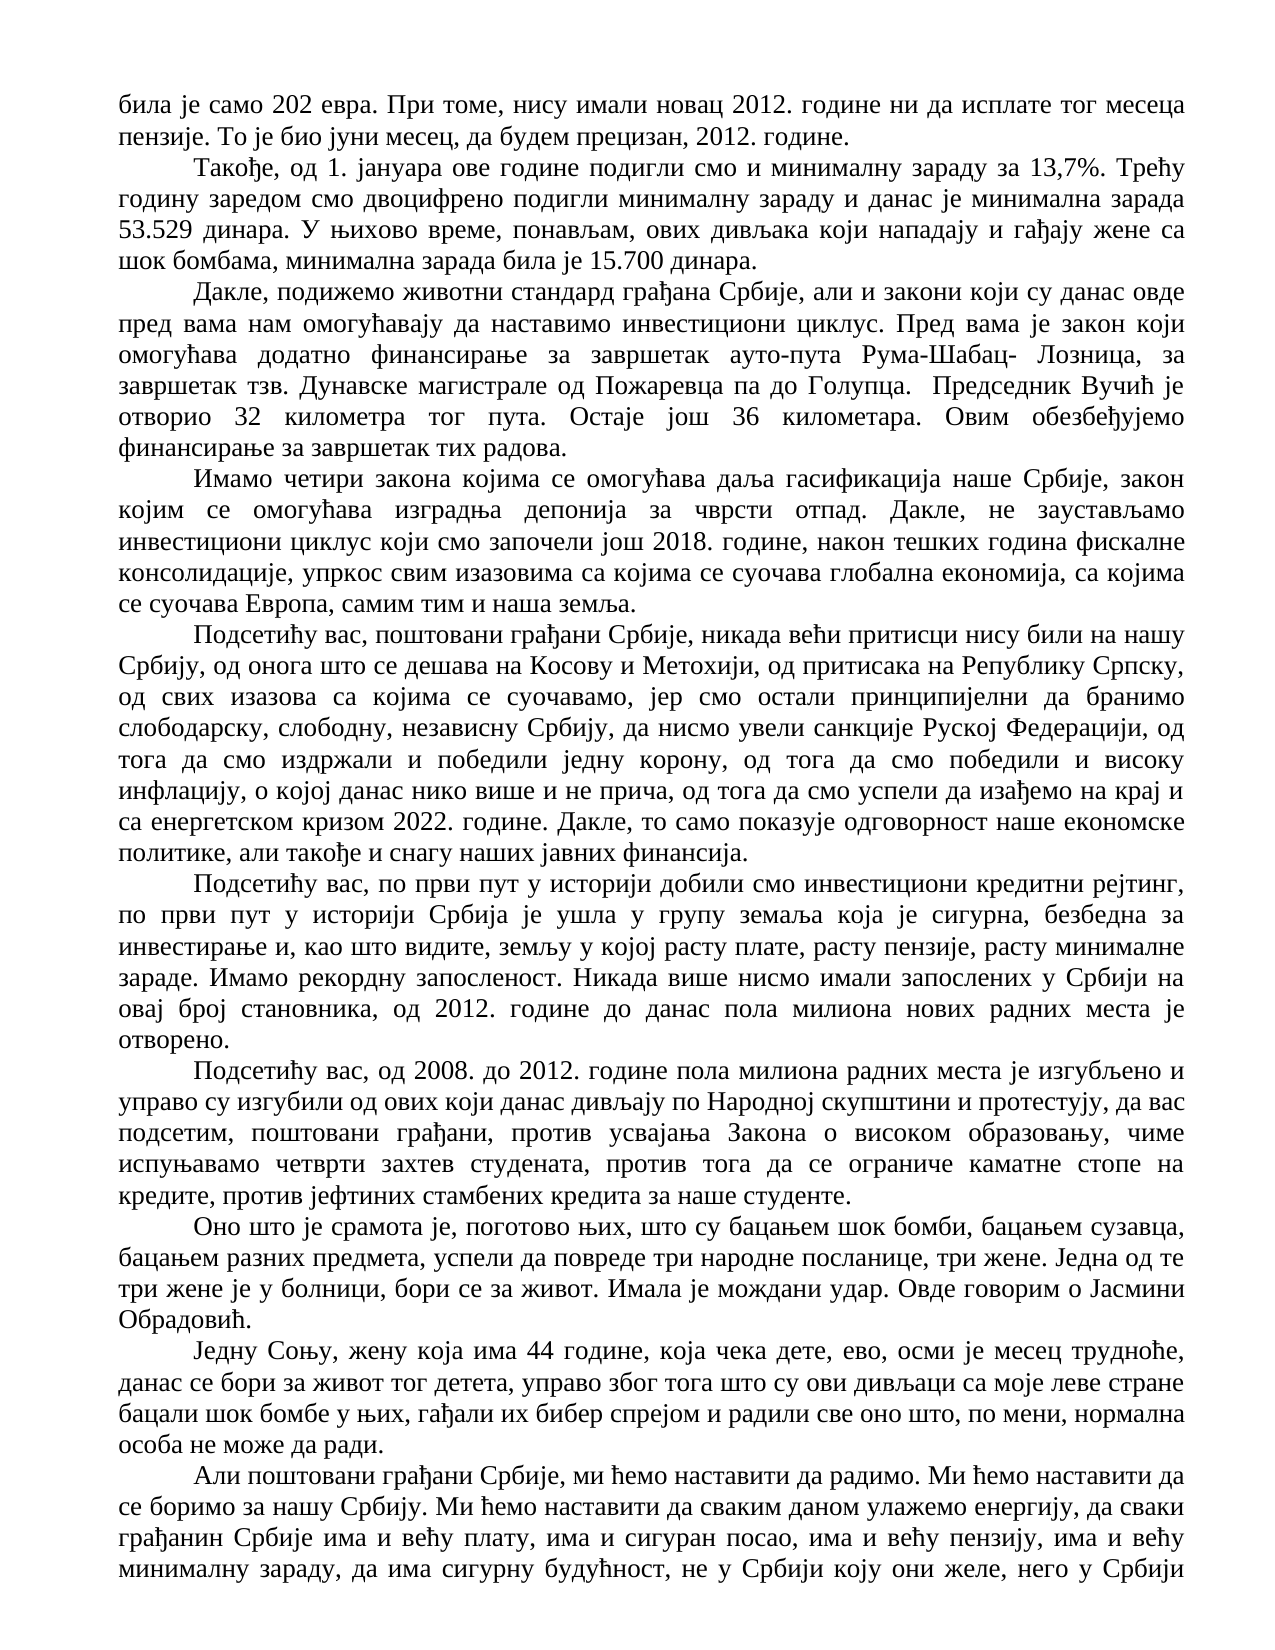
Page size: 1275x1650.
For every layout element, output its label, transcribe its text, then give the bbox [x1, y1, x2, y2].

text Имамо четири закона којима се омогућава даља гасификација наше Србије, закон којим се омогућава изградња депонија за чврсти отпад. Дакле, не заустављамо инвестициони циклус који смо започели још 2018. године, након тешких година фискалне консолидације, упркос свим изазовима са којима се суочава глобална економија, са којима се суочава Европа, самим тим и наша земља. [118, 462, 1186, 618]
text Дакле, подижемо животни стандард грађана Србије, али и закони који су данас овде пред вама нам омогућавају да наставимо инвестициони циклус. Пред вама је закон који омогућава додатно финансирање за завршетак ауто-пута Рума-Шабац- Лозница, за завршетак тзв. Дунавске магистрале од Пожаревца па до Голупца. Председник Вучић је отворио 32 километра тог пута. Остаје још 36 километара. Овим обезбеђујемо финансирање за завршетак тих радова. [118, 276, 1186, 462]
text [118, 89, 1186, 151]
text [118, 1459, 1186, 1584]
text Подсетићу вас, по први пут у историји добили смо инвестициони кредитни рејтинг, по први пут у историји Србија је ушла у групу земаља која је сигурна, безбедна за инвестирање и, као што видите, земљу у којој расту плате, расту пензије, расту минималне зараде. Имамо рекордну запосленост. Никада више нисмо имали запослених у Србији на овај број становника, од 2012. године до данас пола милиона нових радних места је отворено. [118, 867, 1186, 1054]
text Подсетићу вас, од 2008. до 2012. године пола милиона радних места је изгубљено и управо су изгубили од ових који данас дивљају по Народној скупштини и протестују, да вас подсетим, поштовани грађани, против усвајања Закона о високом образовању, чиме испуњавамо четврти захтев студената, против тога да се ограниче каматне стопе на кредите, против јефтиних стамбених кредита за наше студенте. [118, 1054, 1186, 1210]
text Једну Соњу, жену која има 44 године, која чека дете, ево, осми је месец трудноће, данас се бори за живот тог детета, управо због тога што су ови дивљаци са моје леве стране бацали шок бомбе у њих, гађали их бибер спрејом и радили све оно што, по мени, нормална особа не може да ради. [118, 1334, 1186, 1459]
text Такође, од 1. јануара ове године подигли смо и минималну зараду за 13,7%. Трећу годину заредом смо двоцифрено подигли минималну зараду и данас је минимална зарада 53.529 динара. У њихово време, понављам, ових дивљака који нападају и гађају жене са шок бомбама, минимална зарада била је 15.700 динара. [118, 151, 1186, 276]
text Оно што је срамота је, поготово њих, што су бацањем шок бомби, бацањем сузавца, бацањем разних предмета, успели да повреде три народне посланице, три жене. Једна од те три жене је у болници, бори се за живот. Имала је мождани удар. Овде говорим о Јасмини Обрадовић. [118, 1210, 1186, 1334]
text Подсетићу вас, поштовани грађани Србије, никада већи притисци нису били на нашу Србију, од онога што се дешава на Косову и Метохији, од притисака на Републику Српску, од свих изазова са којима се суочавамо, јер смо остали принципијелни да бранимо слободарску, слободну, независну Србију, да нисмо увели санкције Руској Федерацији, од тога да смо издржали и победили једну корону, од тога да смо победили и високу инфлацију, о којој данас нико више и не прича, од тога да смо успели да изађемо на крај и са енергетском кризом 2022. године. Дакле, то само показује одговорност наше економске политике, али такође и снагу наших јавних финансија. [118, 618, 1186, 867]
